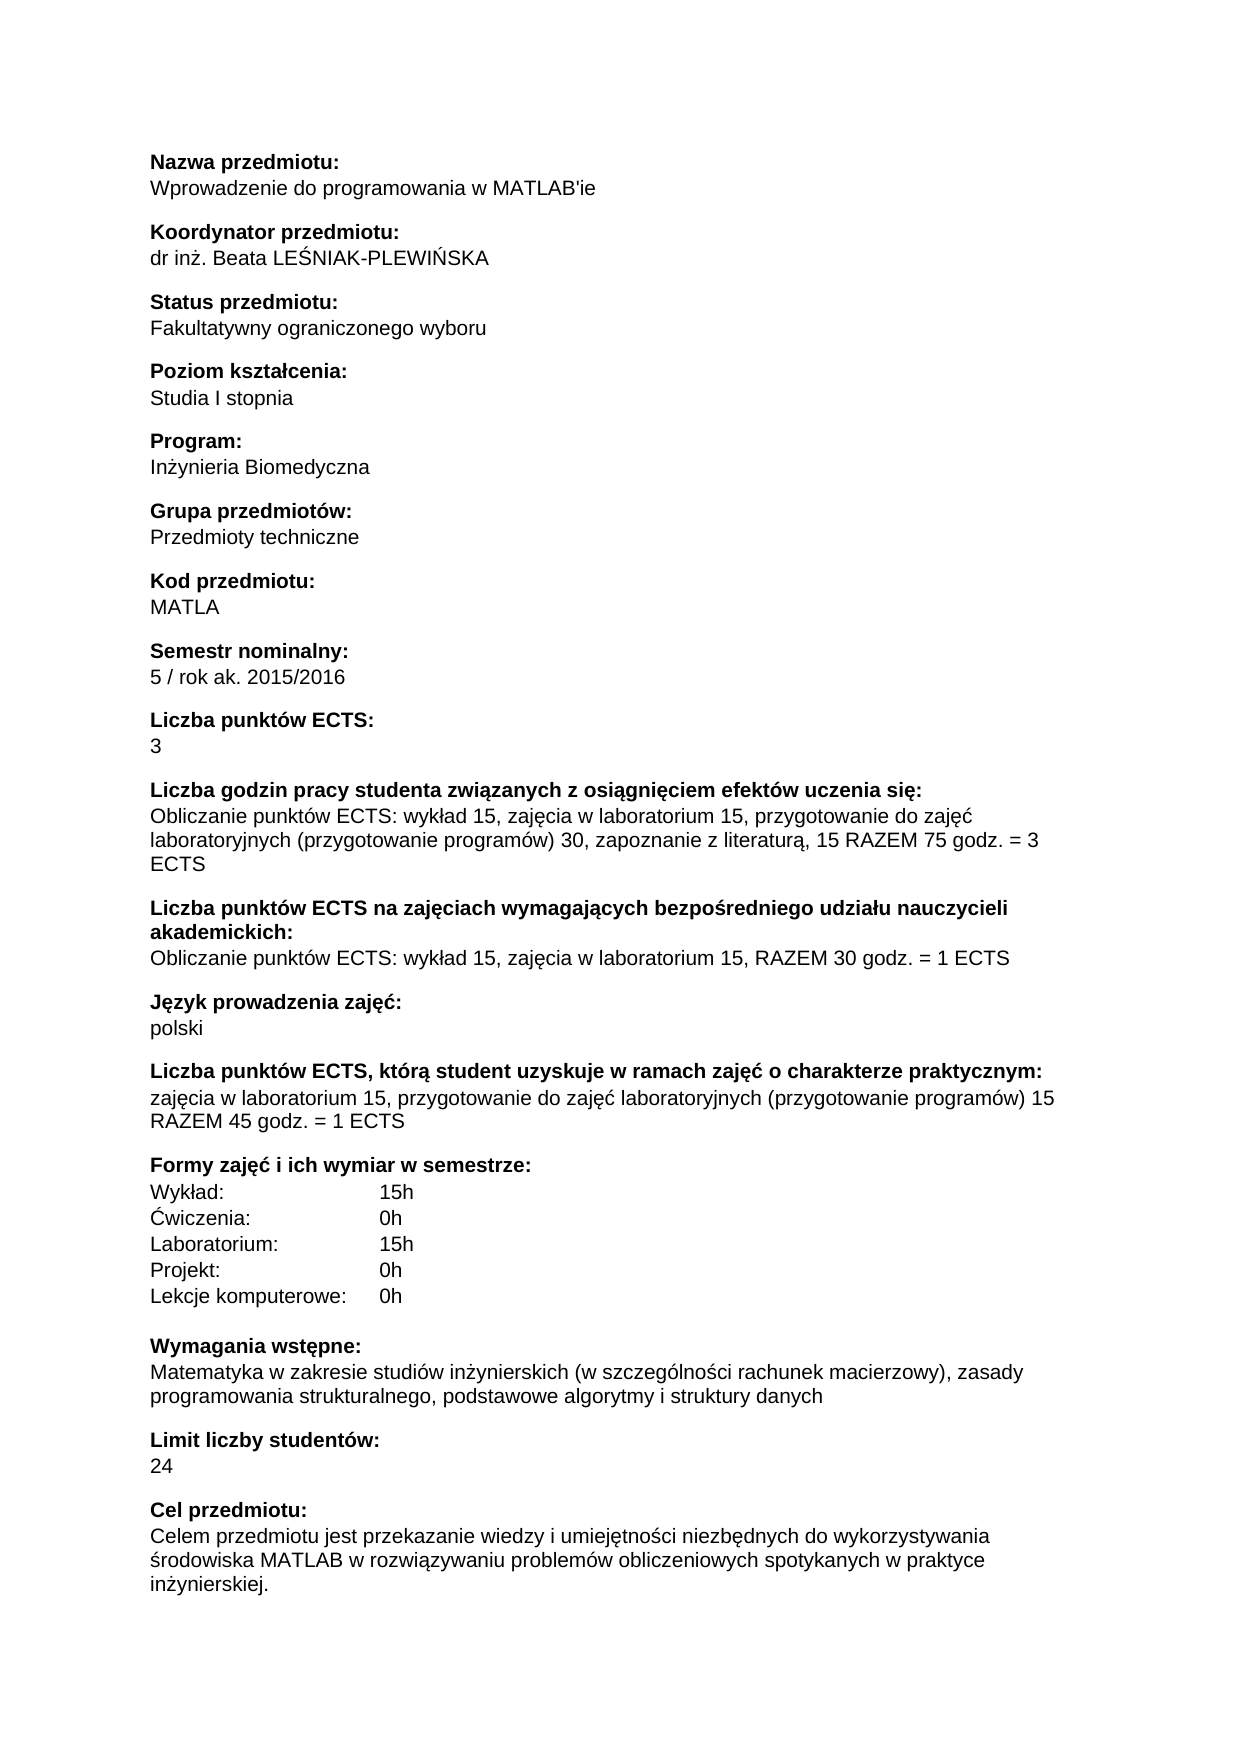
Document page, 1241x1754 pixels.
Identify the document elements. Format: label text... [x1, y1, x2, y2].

table_cell Lekcje komputerowe: [140, 1284, 367, 1308]
table_cell 15h [369, 1230, 597, 1256]
text 24 [150, 1454, 1090, 1478]
text Liczba godzin pracy studenta związanych z osiągnięciem efektów uczenia się: [150, 778, 1090, 802]
text Celem przedmiotu jest przekazanie wiedzy i umiejętności niezbędnych do wykorzystywania środowiska MATLAB w rozwiązywaniu problemów obliczeniowych spotykanych w praktyce inżynierskiej. [150, 1523, 1090, 1595]
text Matematyka w zakresie studiów inżynierskich (w szczególności rachunek macierzowy), zasady programowania strukturalnego, podstawowe algorytmy i struktury danych [150, 1360, 1090, 1408]
text Poziom kształcenia: [150, 359, 1090, 383]
table_cell 0h [369, 1256, 597, 1282]
text Obliczanie punktów ECTS: wykład 15, zajęcia w laboratorium 15, przygotowanie do zajęć laboratoryjnych (przygotowanie programów) 30, zapoznanie z literaturą, 15 RAZEM 75 godz. = 3 ECTS [150, 804, 1090, 876]
text Fakultatywny ograniczonego wyboru [150, 316, 1090, 339]
text Program: [150, 429, 1090, 453]
text Język prowadzenia zajęć: [150, 989, 1090, 1013]
table_header Wykład: [140, 1180, 367, 1204]
text Obliczanie punktów ECTS: wykład 15, zajęcia w laboratorium 15, RAZEM 30 godz. = 1 ECTS [150, 946, 1090, 970]
text Status przedmiotu: [150, 289, 1090, 313]
table_header 15h [369, 1180, 597, 1204]
text polski [150, 1016, 1090, 1039]
text Liczba punktów ECTS, którą student uzyskuje w ramach zajęć o charakterze praktycznym: [150, 1059, 1090, 1083]
text Formy zajęć i ich wymiar w semestrze: [150, 1153, 1090, 1177]
text Liczba punktów ECTS na zajęciach wymagających bezpośredniego udziału nauczycieli akademickich: [150, 896, 1090, 944]
text MATLA [150, 595, 1090, 619]
text Cel przedmiotu: [150, 1497, 1090, 1521]
text Wprowadzenie do programowania w MATLAB'ie [150, 176, 1090, 200]
text 5 / rok ak. 2015/2016 [150, 664, 1090, 688]
table_cell 0h [369, 1282, 597, 1308]
text Koordynator przedmiotu: [150, 220, 1090, 244]
text Kod przedmiotu: [150, 569, 1090, 593]
text zajęcia w laboratorium 15, przygotowanie do zajęć laboratoryjnych (przygotowanie programów) 15 RAZEM 45 godz. = 1 ECTS [150, 1085, 1090, 1133]
text Wymagania wstępne: [150, 1334, 1090, 1358]
table_cell Ćwiczenia: [140, 1206, 367, 1230]
text Liczba punktów ECTS: [150, 708, 1090, 732]
text Studia I stopnia [150, 385, 1090, 409]
text 3 [150, 734, 1090, 758]
text Przedmioty techniczne [150, 525, 1090, 549]
text Inżynieria Biomedyczna [150, 455, 1090, 479]
text Limit liczby studentów: [150, 1428, 1090, 1452]
text Nazwa przedmiotu: [150, 150, 1090, 174]
table_cell Laboratorium: [140, 1232, 367, 1256]
table_cell Projekt: [140, 1258, 367, 1282]
text Semestr nominalny: [150, 638, 1090, 662]
text Grupa przedmiotów: [150, 499, 1090, 523]
table_cell 0h [369, 1204, 597, 1230]
text dr inż. Beata LEŚNIAK-PLEWIŃSKA [150, 246, 1090, 270]
